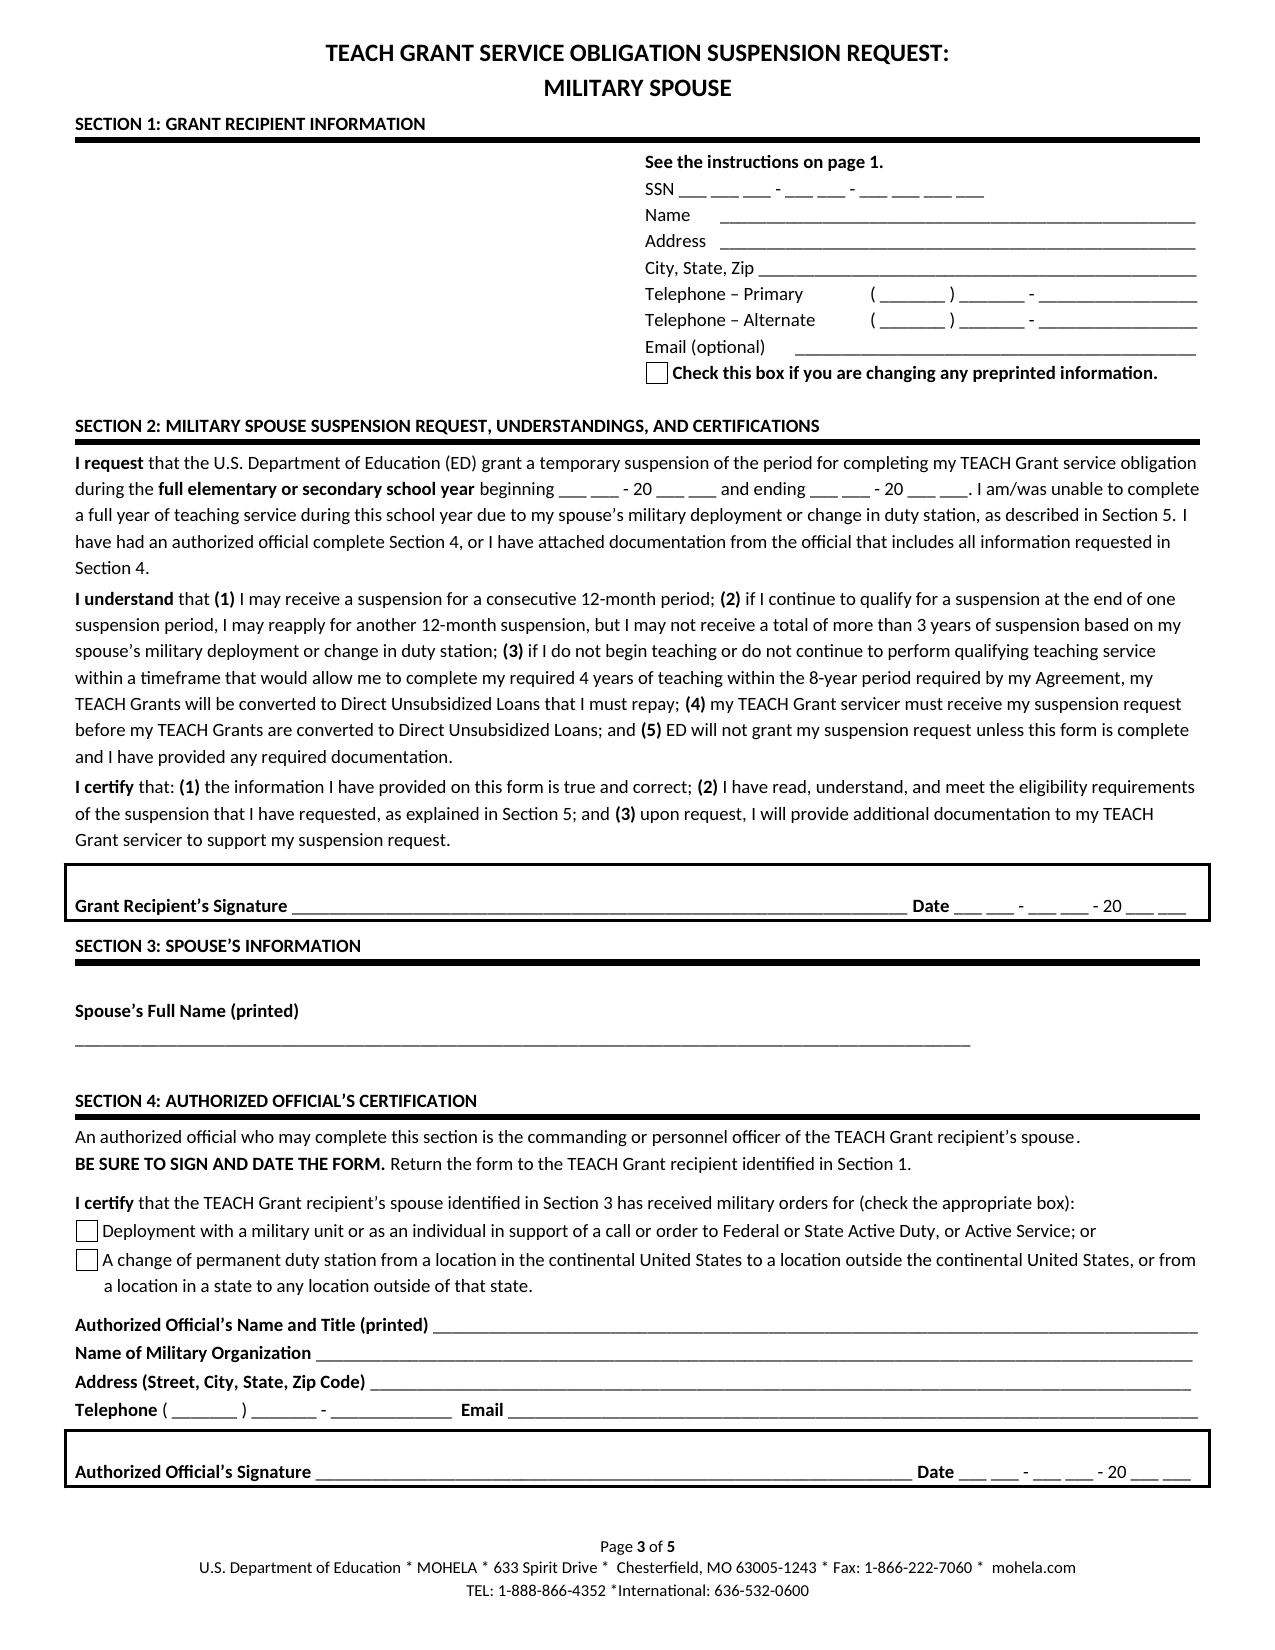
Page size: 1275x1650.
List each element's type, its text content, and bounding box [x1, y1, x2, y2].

text I certify that: (1) the information I have provided on this form is true and correct; (2) I have read, understand, and meet the eligibility requirements of the suspension that I have requested, as explained in Section 5; and (3) upon request, I will provide additional documentation to my TEACH Grant servicer to support my suspension request. [75, 775, 1200, 851]
text TEACH GRANT SERVICE OBLIGATION SUSPENSION REQUEST: MILITARY SPOUSE [75, 37, 1200, 103]
text Telephone – Alternate ( _______ ) _______ - _________________ [645, 309, 1200, 332]
text Grant Recipient’s Signature __________________________________________________________________ Date ___ ___ - ___ ___ - 20 ___ ___ [67, 889, 1208, 919]
text I request that the U.S. Department of Education (ED) grant a temporary suspension of the period for completing my TEACH Grant service obligation during the full elementary or secondary school year beginning ___ ___ - 20 ___ ___ and ending ___ ___ - 20 ___ ___. I am/was unable to complete a full year of teaching service during this school year due to my spouse’s military deployment or change in duty station, as described in Section 5. I have had an authorized official complete Section 4, or I have attached documentation from the official that includes all information requested in Section 4. [75, 451, 1200, 579]
text Deployment with a military unit or as an individual in support of a call or order to Federal or State Active Duty, or Active Service; or [75, 1219, 1200, 1242]
text Address ___________________________________________________ [645, 229, 1200, 252]
text Spouse’s Full Name (printed) ________________________________________________________________________________________________ [75, 999, 1200, 1049]
text I understand that (1) I may receive a suspension for a consecutive 12-month period; (2) if I continue to qualify for a suspension at the end of one suspension period, I may reapply for another 12-month suspension, but I may not receive a total of more than 3 years of suspension based on my spouse’s military deployment or change in duty station; (3) if I do not begin teaching or do not continue to perform qualifying teaching service within a timeframe that would allow me to complete my required 4 years of teaching within the 8-year period required by my Agreement, my TEACH Grants will be converted to Direct Unsubsidized Loans that I must repay; (4) my TEACH Grant servicer must receive my suspension request before my TEACH Grants are converted to Direct Unsubsidized Loans; and (5) ED will not grant my suspension request unless this form is complete and I have provided any required documentation. [75, 587, 1200, 768]
text An authorized official who may complete this section is the commanding or personnel officer of the TEACH Grant recipient’s spouse. BE SURE TO SIGN AND DATE THE FORM. Return the form to the TEACH Grant recipient identified in Section 1. [75, 1126, 1200, 1175]
text SECTION 2: MILITARY SPOUSE SUSPENSION REQUEST, UNDERSTANDINGS, AND CERTIFICATIONS [75, 414, 1200, 439]
text Telephone ( _______ ) _______ - _____________ Email __________________________________________________________________________ [75, 1398, 1200, 1421]
text Email (optional) ___________________________________________ [645, 335, 1200, 358]
text Address (Street, City, State, Zip Code) ________________________________________________________________________________________ [75, 1370, 1200, 1393]
text Authorized Official’s Name and Title (printed) __________________________________________________________________________________ [75, 1313, 1200, 1336]
text Telephone – Primary ( _______ ) _______ - _________________ [645, 282, 1200, 305]
text SECTION 4: AUTHORIZED OFFICIAL’S CERTIFICATION [75, 1089, 1200, 1114]
text Name of Military Organization ______________________________________________________________________________________________ [75, 1341, 1200, 1364]
text City, State, Zip _______________________________________________ [645, 256, 1200, 279]
text I certify that the TEACH Grant recipient’s spouse identified in Section 3 has received military orders for (check the appropriate box): [75, 1191, 1200, 1214]
text Check this box if you are changing any preprinted information. [645, 361, 1200, 384]
text Authorized Official’s Signature ________________________________________________________________ Date ___ ___ - ___ ___ - 20 ___ ___ [67, 1455, 1208, 1485]
text Name ___________________________________________________ [645, 203, 1200, 226]
text A change of permanent duty station from a location in the continental United States to a location outside the continental United States, or from a location in a state to any location outside of that state. [75, 1248, 1200, 1297]
text See the instructions on page 1. [645, 151, 1200, 173]
text SECTION 1: GRANT RECIPIENT INFORMATION [75, 112, 1200, 137]
text SSN ___ ___ ___ - ___ ___ - ___ ___ ___ ___ [645, 177, 1200, 200]
text SECTION 3: SPOUSE’S INFORMATION [75, 934, 1200, 959]
